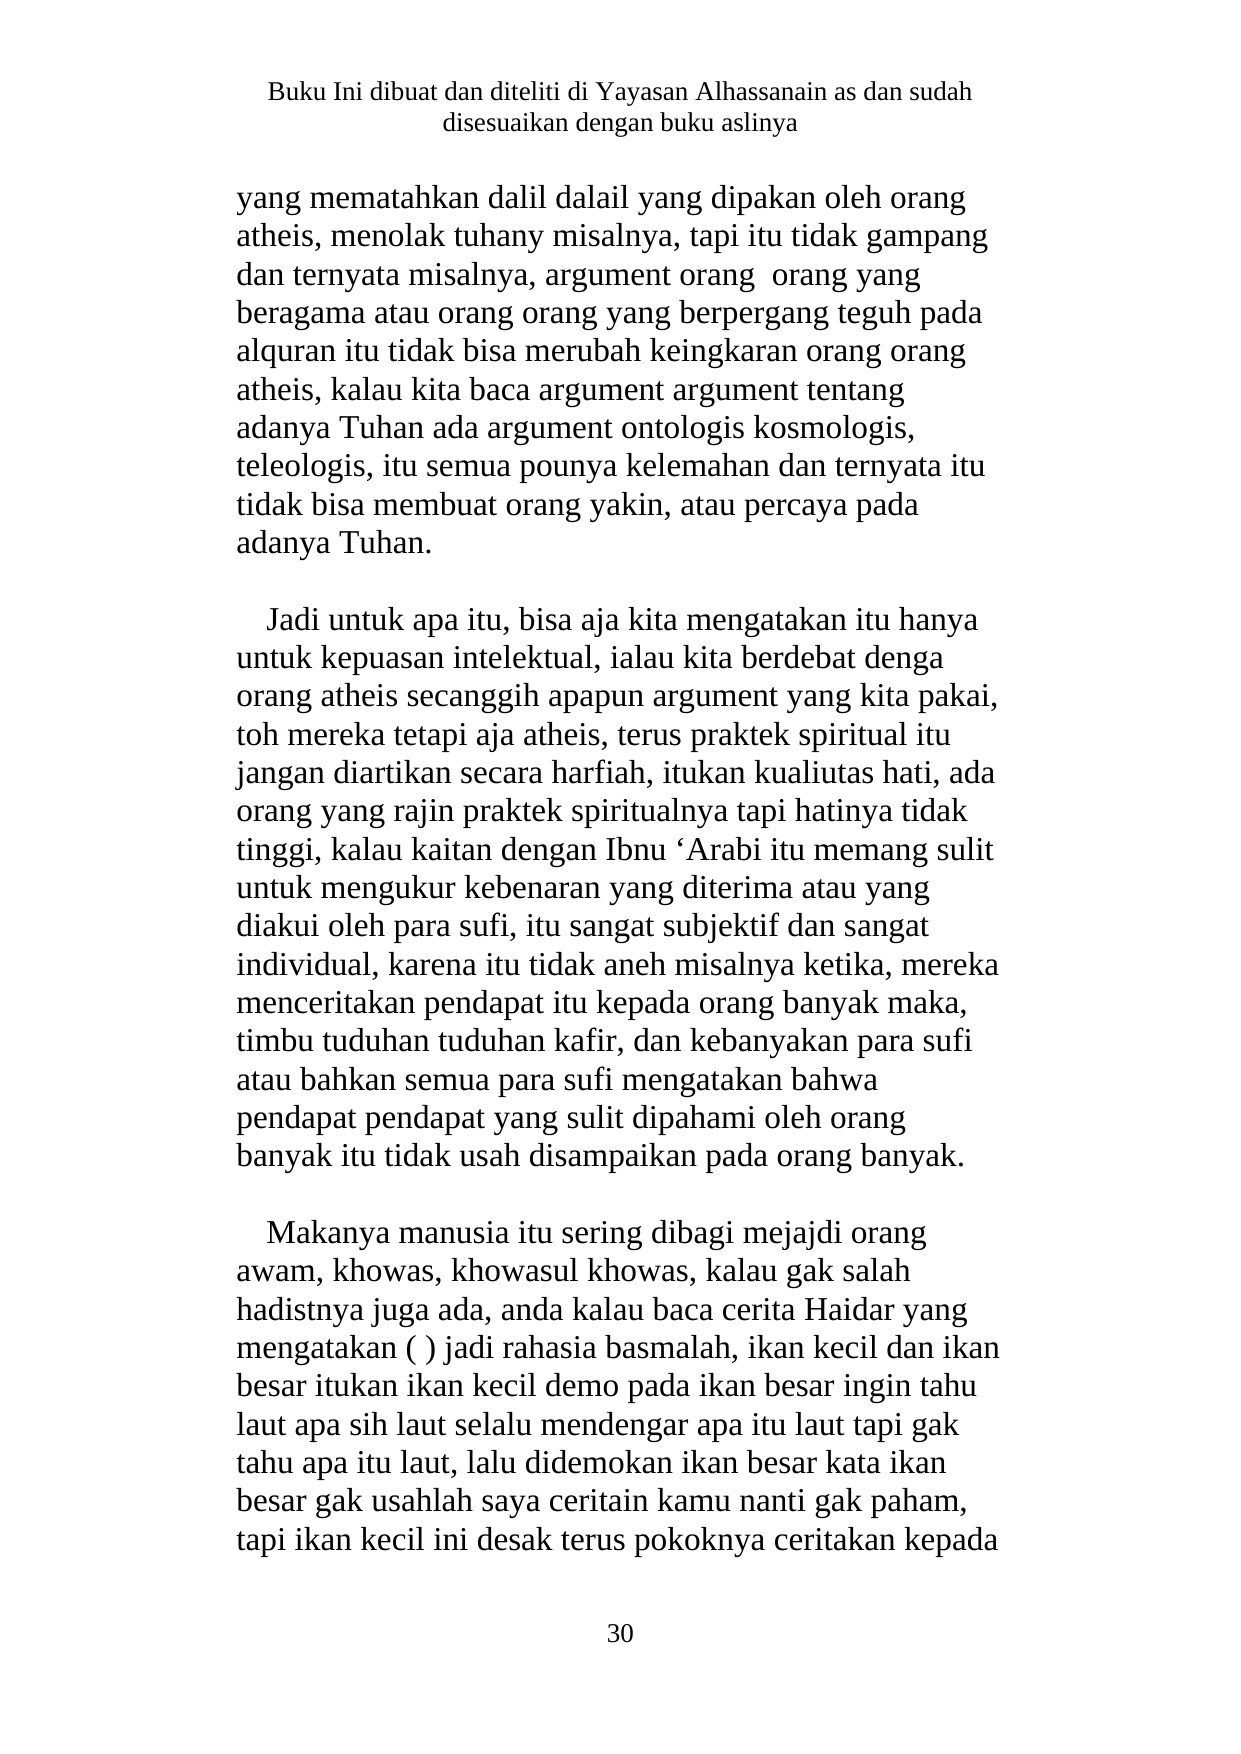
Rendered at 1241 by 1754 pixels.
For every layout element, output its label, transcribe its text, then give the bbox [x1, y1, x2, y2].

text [236, 1212, 1004, 1557]
text Jadi untuk apa itu, bisa aja kita mengatakan itu hanya untuk kepuasan intelektual, ialau kita berdebat denga orang atheis secanggih apapun argument yang kita pakai, toh mereka tetapi aja atheis, terus praktek spiritual itu jangan diartikan secara harfiah, itukan kualiutas hati, ada orang yang rajin praktek spiritualnya tapi hatinya tidak tinggi, kalau kaitan dengan Ibnu ‘Arabi itu memang sulit untuk mengukur kebenaran yang diterima atau yang diakui oleh para sufi, itu sangat subjektif dan sangat individual, karena itu tidak aneh misalnya ketika, mereka menceritakan pendapat itu kepada orang banyak maka, timbu tuduhan tuduhan kafir, dan kebanyakan para sufi atau bahkan semua para sufi mengatakan bahwa pendapat pendapat yang sulit dipahami oleh orang banyak itu tidak usah disampaikan pada orang banyak. [236, 599, 1004, 1174]
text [236, 177, 1004, 561]
